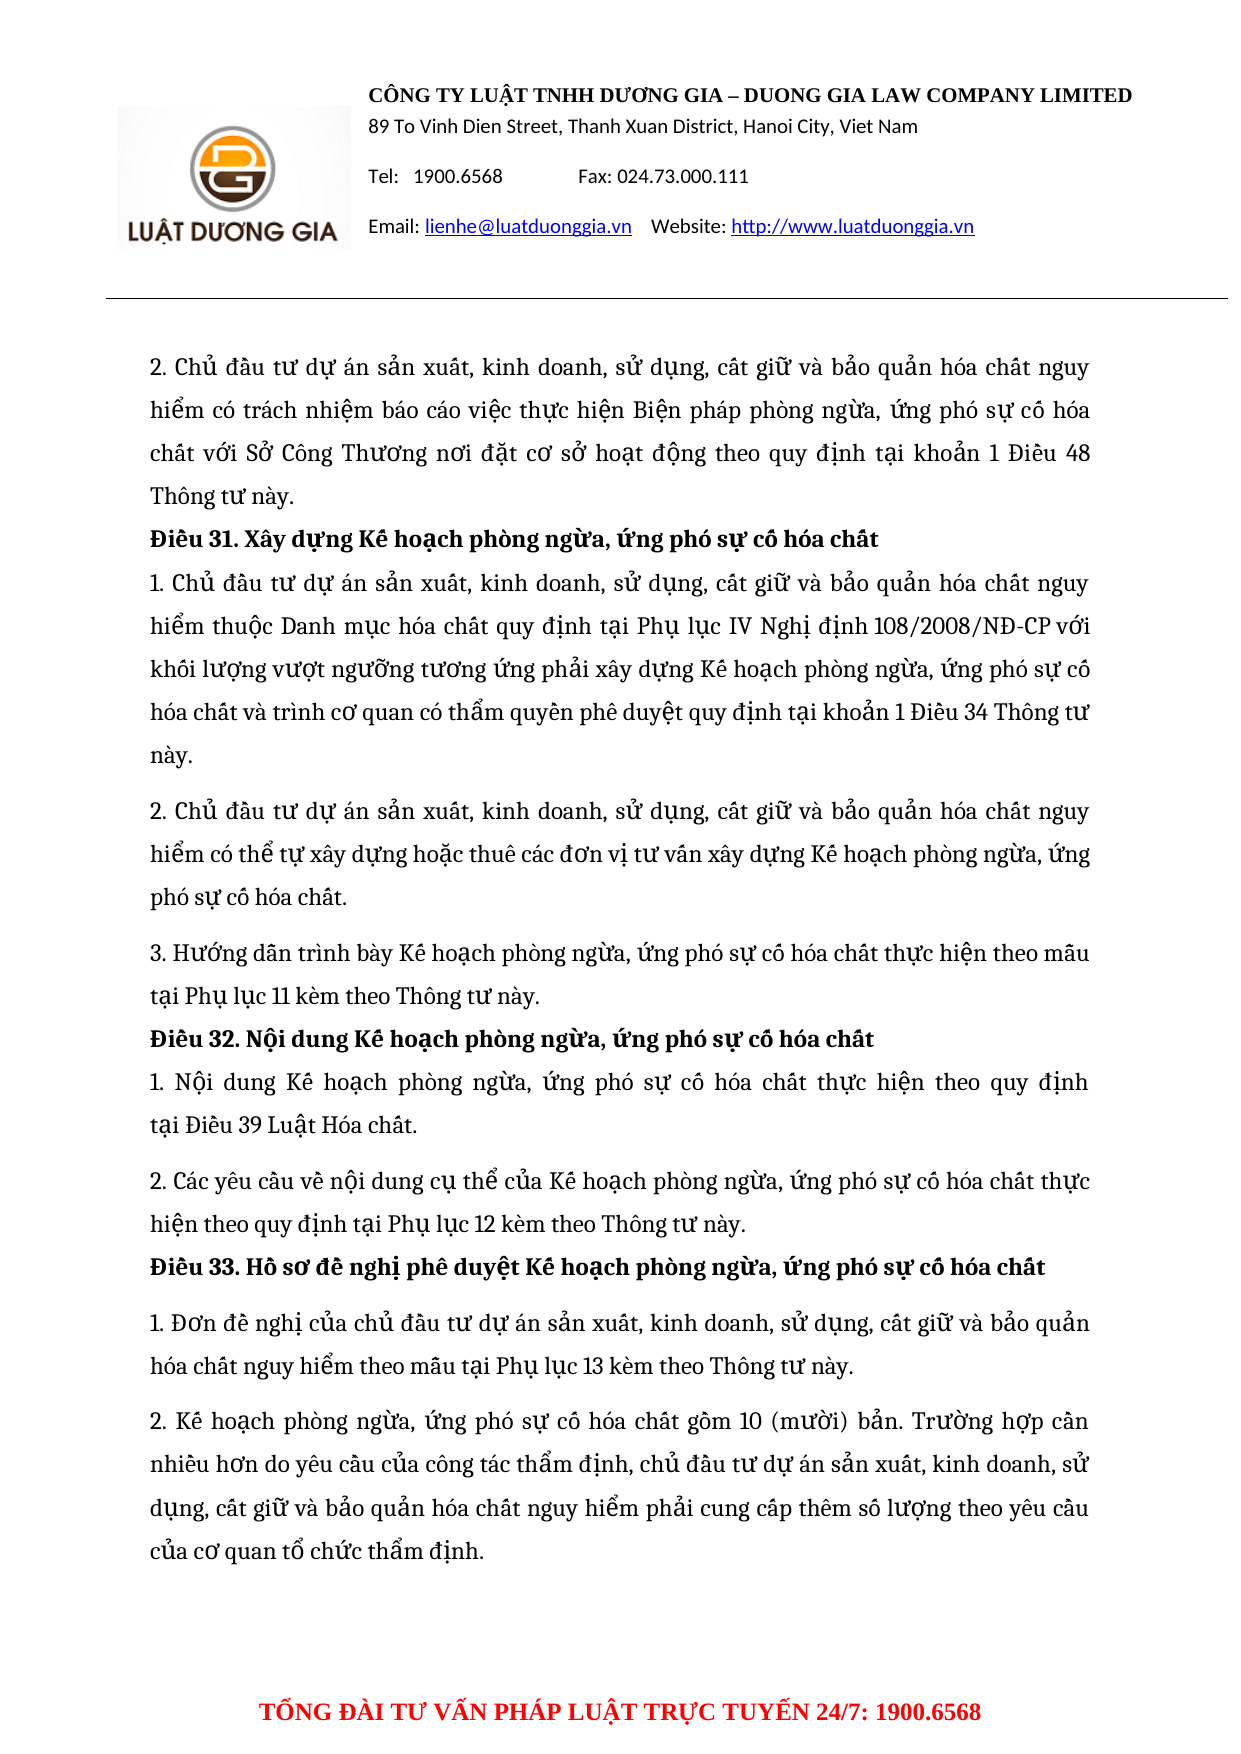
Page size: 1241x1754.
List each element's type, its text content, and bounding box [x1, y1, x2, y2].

text 1. Đơn đề nghị của chủ đầu tư dự án sản xuất, kinh doanh, sử dụng, cất giữ và bảo quản hóa chất nguy hiểm theo mẫu tại Phụ lục 13 kèm theo Thông tư này. [150, 1308, 1090, 1380]
text 3. Hướng dẫn trình bày Kế hoạch phòng ngừa, ứng phó sự cố hóa chất thực hiện theo mẫu tại Phụ lục 11 kèm theo Thông tư này. [150, 938, 1090, 1010]
text 2. Chủ đầu tư dự án sản xuất, kinh doanh, sử dụng, cất giữ và bảo quản hóa chất nguy hiểm có thể tự xây dựng hoặc thuê các đơn vị tư vấn xây dựng Kế hoạch phòng ngừa, ứng phó sự cố hóa chất. [150, 797, 1090, 912]
text Điều 31. Xây dựng Kế hoạch phòng ngừa, ứng phó sự cố hóa chất [150, 525, 1090, 554]
picture [116, 106, 352, 249]
text 1. Nội dung Kế hoạch phòng ngừa, ứng phó sự cố hóa chất thực hiện theo quy định tại Điều 39 Luật Hóa chất. [150, 1068, 1090, 1140]
text 2. Các yêu cầu về nội dung cụ thể của Kế hoạch phòng ngừa, ứng phó sự cố hóa chất thực hiện theo quy định tại Phụ lục 12 kèm theo Thông tư này. [150, 1167, 1090, 1238]
text Điều 32. Nội dung Kế hoạch phòng ngừa, ứng phó sự cố hóa chất [150, 1025, 1090, 1053]
text 1. Chủ đầu tư dự án sản xuất, kinh doanh, sử dụng, cất giữ và bảo quản hóa chất nguy hiểm thuộc Danh mục hóa chất quy định tại Phụ lục IV Nghị định 108/2008/NĐ-CP với khối lượng vượt ngưỡng tương ứng phải xây dựng Kế hoạch phòng ngừa, ứng phó sự cố hóa chất và trình cơ quan có thẩm quyền phê duyệt quy định tại khoản 1 Điều 34 Thông tư này. [150, 568, 1090, 770]
text 2. Chủ đầu tư dự án sản xuất, kinh doanh, sử dụng, cất giữ và bảo quản hóa chất nguy hiểm có trách nhiệm báo cáo việc thực hiện Biện pháp phòng ngừa, ứng phó sự cố hóa chất với Sở Công Thương nơi đặt cơ sở hoạt động theo quy định tại khoản 1 Điều 48 Thông tư này. [150, 353, 1090, 511]
text Điều 33. Hồ sơ đề nghị phê duyệt Kế hoạch phòng ngừa, ứng phó sự cố hóa chất [150, 1253, 1090, 1282]
text 2. Kế hoạch phòng ngừa, ứng phó sự cố hóa chất gồm 10 (mười) bản. Trường hợp cần nhiều hơn do yêu cầu của công tác thẩm định, chủ đầu tư dự án sản xuất, kinh doanh, sử dụng, cất giữ và bảo quản hóa chất nguy hiểm phải cung cấp thêm số lượng theo yêu cầu của cơ quan tổ chức thẩm định. [150, 1407, 1090, 1565]
